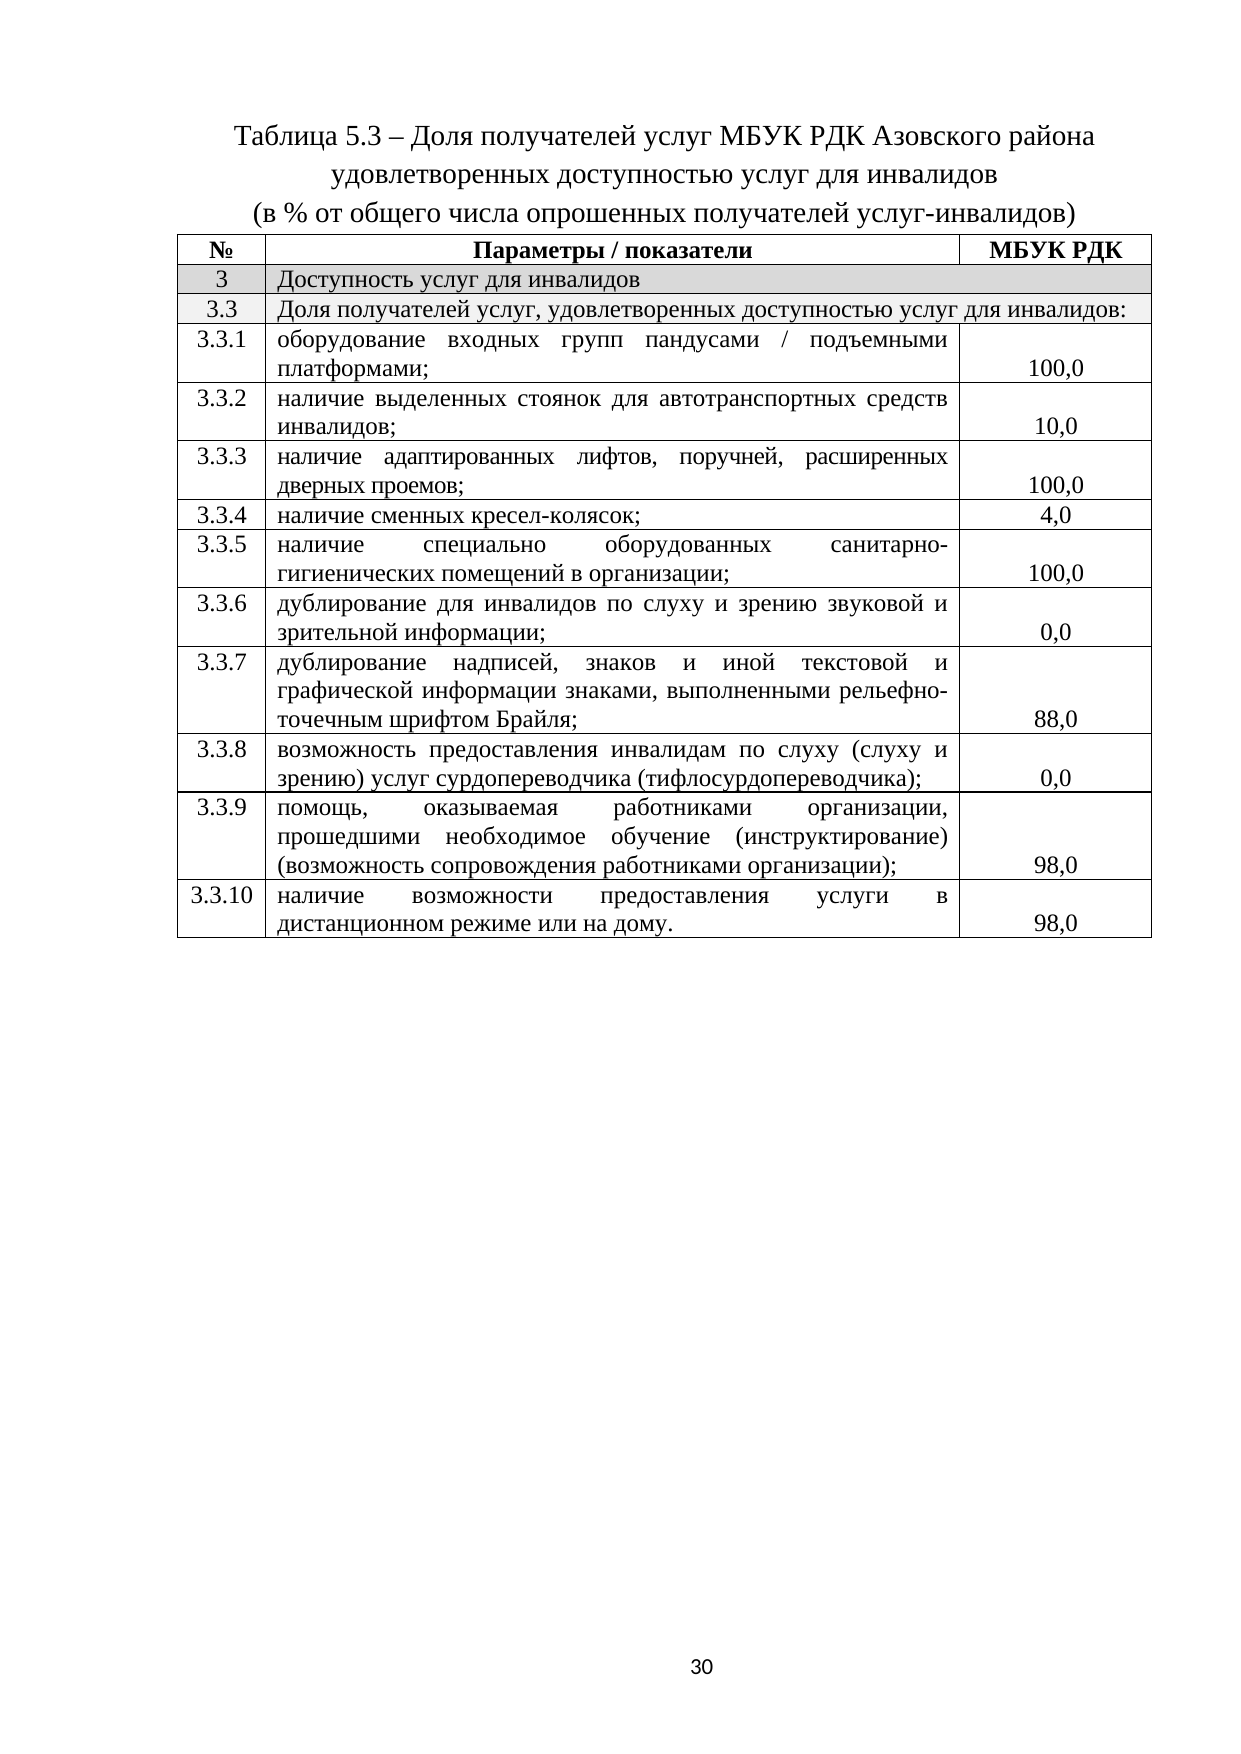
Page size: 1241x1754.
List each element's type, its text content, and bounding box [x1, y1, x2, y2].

table_cell 3.3.9 [178, 793, 265, 879]
table_cell 88,0 [960, 647, 1151, 733]
table_cell 3.3.8 [178, 734, 265, 791]
table_cell 3.3.10 [178, 880, 265, 937]
table_cell возможность предоставления инвалидам по слуху (слуху и зрению) услуг сурдопереводчика (тифлосурдопереводчика); [266, 734, 959, 791]
table_cell 3.3.2 [178, 383, 265, 440]
table_cell 0,0 [960, 588, 1151, 646]
table_cell помощь, оказываемая работниками организации, прошедшими необходимое обучение (инструктирование) (возможность сопровождения работниками организации); [266, 793, 959, 879]
table_cell 4,0 [960, 500, 1151, 528]
table_cell 3 [178, 265, 265, 293]
table_cell наличие адаптированных лифтов, поручней, расширенных дверных проемов; [266, 441, 959, 499]
table_cell оборудование входных групп пандусами / подъемными платформами; [266, 324, 959, 382]
table_header МБУК РДК [960, 235, 1151, 263]
table_cell дублирование надписей, знаков и иной текстовой и графической информации знаками, выполненными рельефно-точечным шрифтом Брайля; [266, 647, 959, 733]
table_header Параметры / показатели [266, 235, 959, 263]
table_cell наличие выделенных стоянок для автотранспортных средств инвалидов; [266, 383, 959, 440]
table_cell 3.3.1 [178, 324, 265, 382]
table_cell наличие сменных кресел-колясок; [266, 500, 959, 528]
table_cell 100,0 [960, 441, 1151, 499]
table_header № [178, 235, 265, 263]
table_cell Доля получателей услуг, удовлетворенных доступностью услуг для инвалидов: [266, 294, 1151, 323]
table_cell 100,0 [960, 530, 1151, 587]
table_cell 0,0 [960, 734, 1151, 791]
table_cell 3.3.6 [178, 588, 265, 646]
table_cell наличие специально оборудованных санитарно-гигиенических помещений в организации; [266, 530, 959, 587]
table_cell наличие возможности предоставления услуги в дистанционном режиме или на дому. [266, 880, 959, 937]
table_cell 10,0 [960, 383, 1151, 440]
table_cell 98,0 [960, 793, 1151, 879]
table_cell 3.3.5 [178, 530, 265, 587]
table_cell 100,0 [960, 324, 1151, 382]
table_cell 3.3 [178, 294, 265, 323]
table_cell дублирование для инвалидов по слуху и зрению звуковой и зрительной информации; [266, 588, 959, 646]
table_cell 3.3.4 [178, 500, 265, 528]
table_cell 3.3.3 [178, 441, 265, 499]
table_cell Доступность услуг для инвалидов [266, 265, 1151, 293]
text Таблица 5.3 – Доля получателей услуг МБУК РДК Азовского района удовлетворенных доступностью услуг для инвалидов (в % от общего числа опрошенных получателей услуг-инвалидов) [177, 118, 1152, 229]
table_cell 98,0 [960, 880, 1151, 937]
table_cell 3.3.7 [178, 647, 265, 733]
